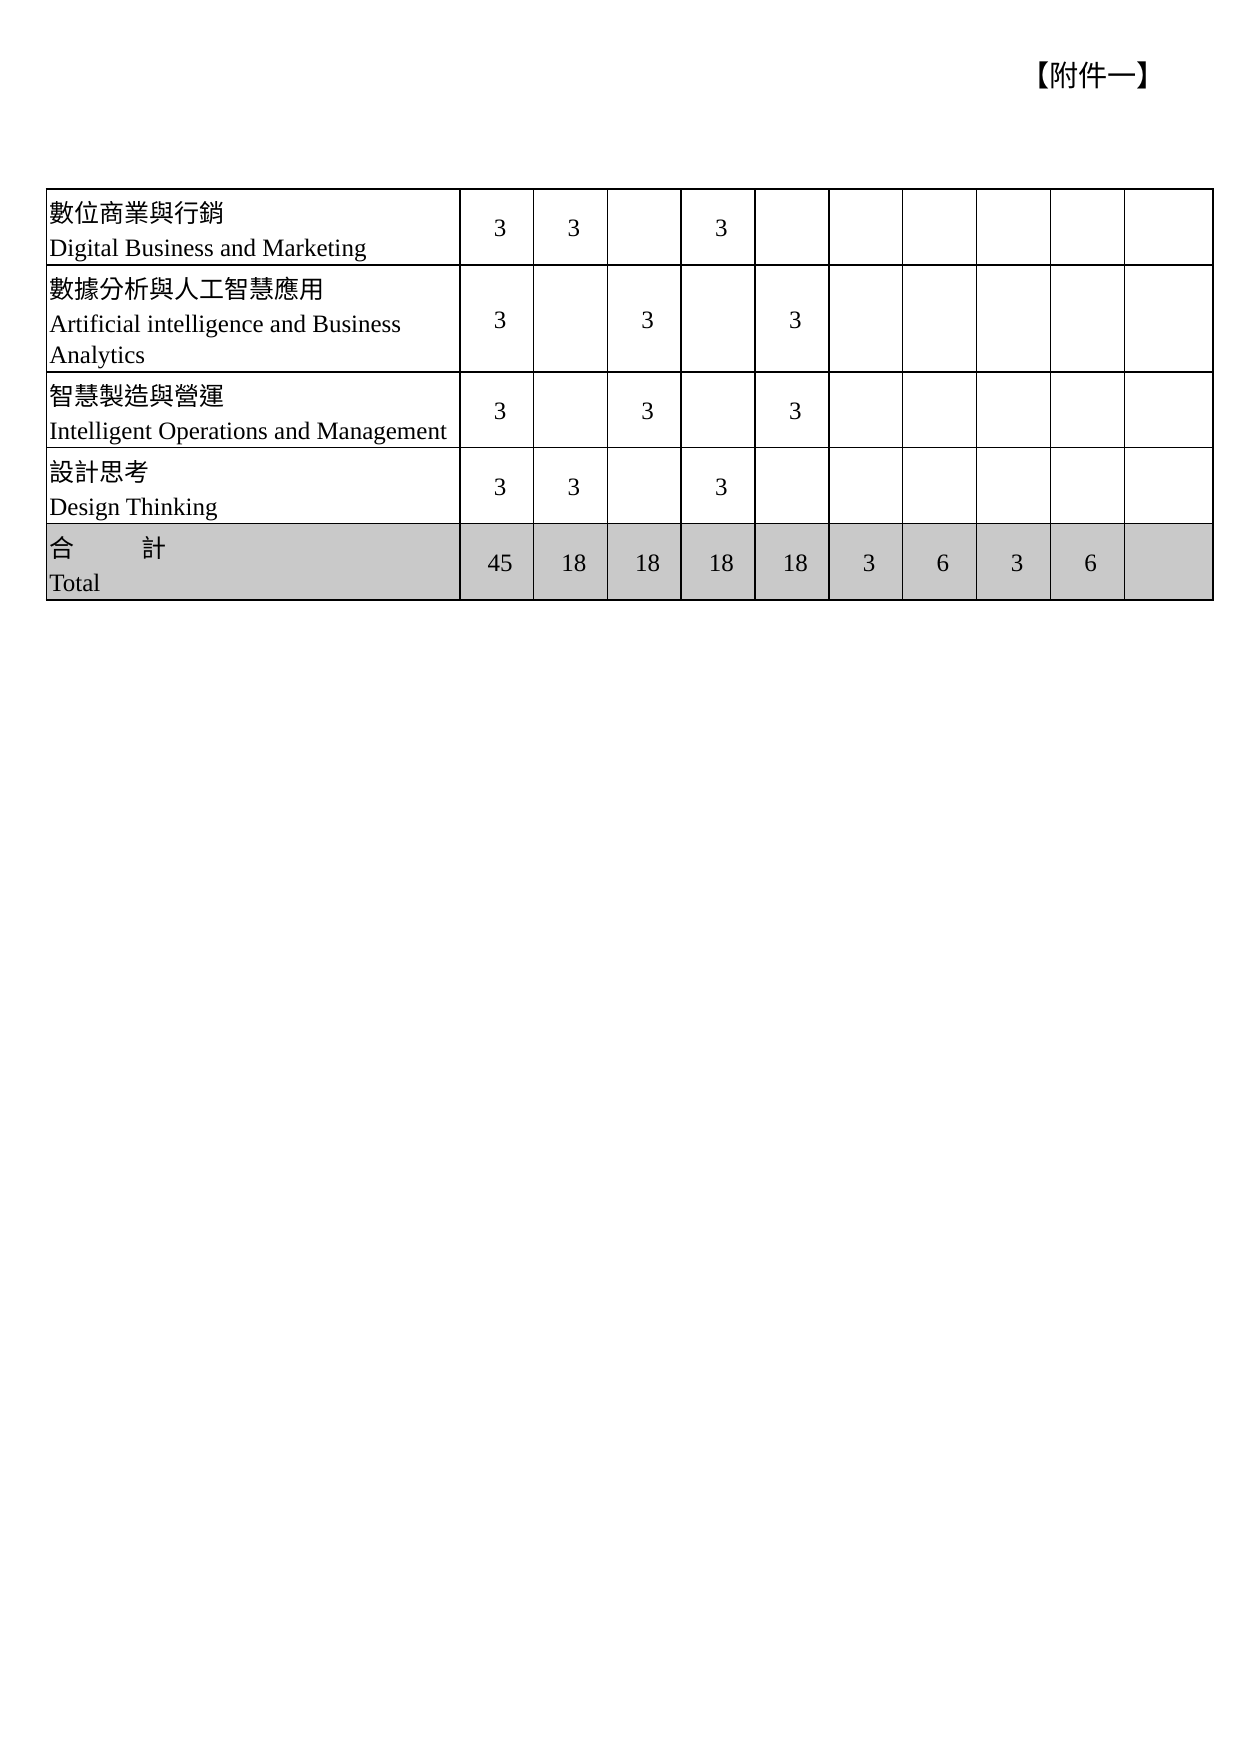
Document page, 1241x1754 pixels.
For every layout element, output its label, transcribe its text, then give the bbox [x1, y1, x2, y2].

table_cell 3 [461, 373, 533, 447]
table_cell 數位商業與行銷 Digital Business and Marketing [47, 190, 459, 264]
table_cell [1125, 373, 1212, 447]
table_cell [682, 373, 754, 447]
table_cell [608, 448, 680, 523]
table_cell [903, 266, 976, 371]
table_cell 18 [608, 524, 680, 599]
table_cell [1051, 266, 1124, 371]
table_cell 18 [756, 524, 828, 599]
table_cell [830, 190, 902, 264]
table_cell [977, 190, 1050, 264]
table_cell 3 [461, 190, 533, 264]
table_cell [1051, 448, 1124, 523]
table_cell [903, 373, 976, 447]
table_cell 3 [461, 266, 533, 371]
table_cell 3 [682, 448, 754, 523]
table_cell 6 [1051, 524, 1124, 599]
table_cell 3 [608, 266, 680, 371]
table_cell [903, 448, 976, 523]
table_cell 3 [534, 190, 607, 264]
table_cell [608, 190, 680, 264]
table_cell 6 [903, 524, 976, 599]
table_cell 數據分析與人工智慧應用 Artificial intelligence and Business Analytics [47, 266, 459, 371]
table_cell [756, 448, 828, 523]
table_cell [977, 266, 1050, 371]
table_cell 3 [756, 266, 828, 371]
table_cell 3 [977, 524, 1050, 599]
table_cell 3 [608, 373, 680, 447]
table_cell [1051, 373, 1124, 447]
table_cell [1051, 190, 1124, 264]
table_cell [1125, 448, 1212, 523]
table_cell [1125, 524, 1212, 599]
table_cell [977, 373, 1050, 447]
table_cell [903, 190, 976, 264]
table_cell [534, 373, 607, 447]
table_cell [682, 266, 754, 371]
table_cell 3 [830, 524, 902, 599]
table_cell [534, 266, 607, 371]
table_cell 18 [534, 524, 607, 599]
table_cell [1125, 190, 1212, 264]
table_cell 18 [682, 524, 754, 599]
table_cell [977, 448, 1050, 523]
table_cell 智慧製造與營運 Intelligent Operations and Management [47, 373, 459, 447]
table_cell 3 [682, 190, 754, 264]
table_cell 合 計 Total [47, 524, 459, 599]
table_cell 3 [756, 373, 828, 447]
table_cell 45 [461, 524, 533, 599]
table_cell [830, 373, 902, 447]
table_cell 3 [534, 448, 607, 523]
table_cell 設計思考 Design Thinking [47, 448, 459, 523]
table_cell [830, 266, 902, 371]
table_cell [756, 190, 828, 264]
table_cell 3 [461, 448, 533, 523]
table_cell [830, 448, 902, 523]
table_cell [1125, 266, 1212, 371]
